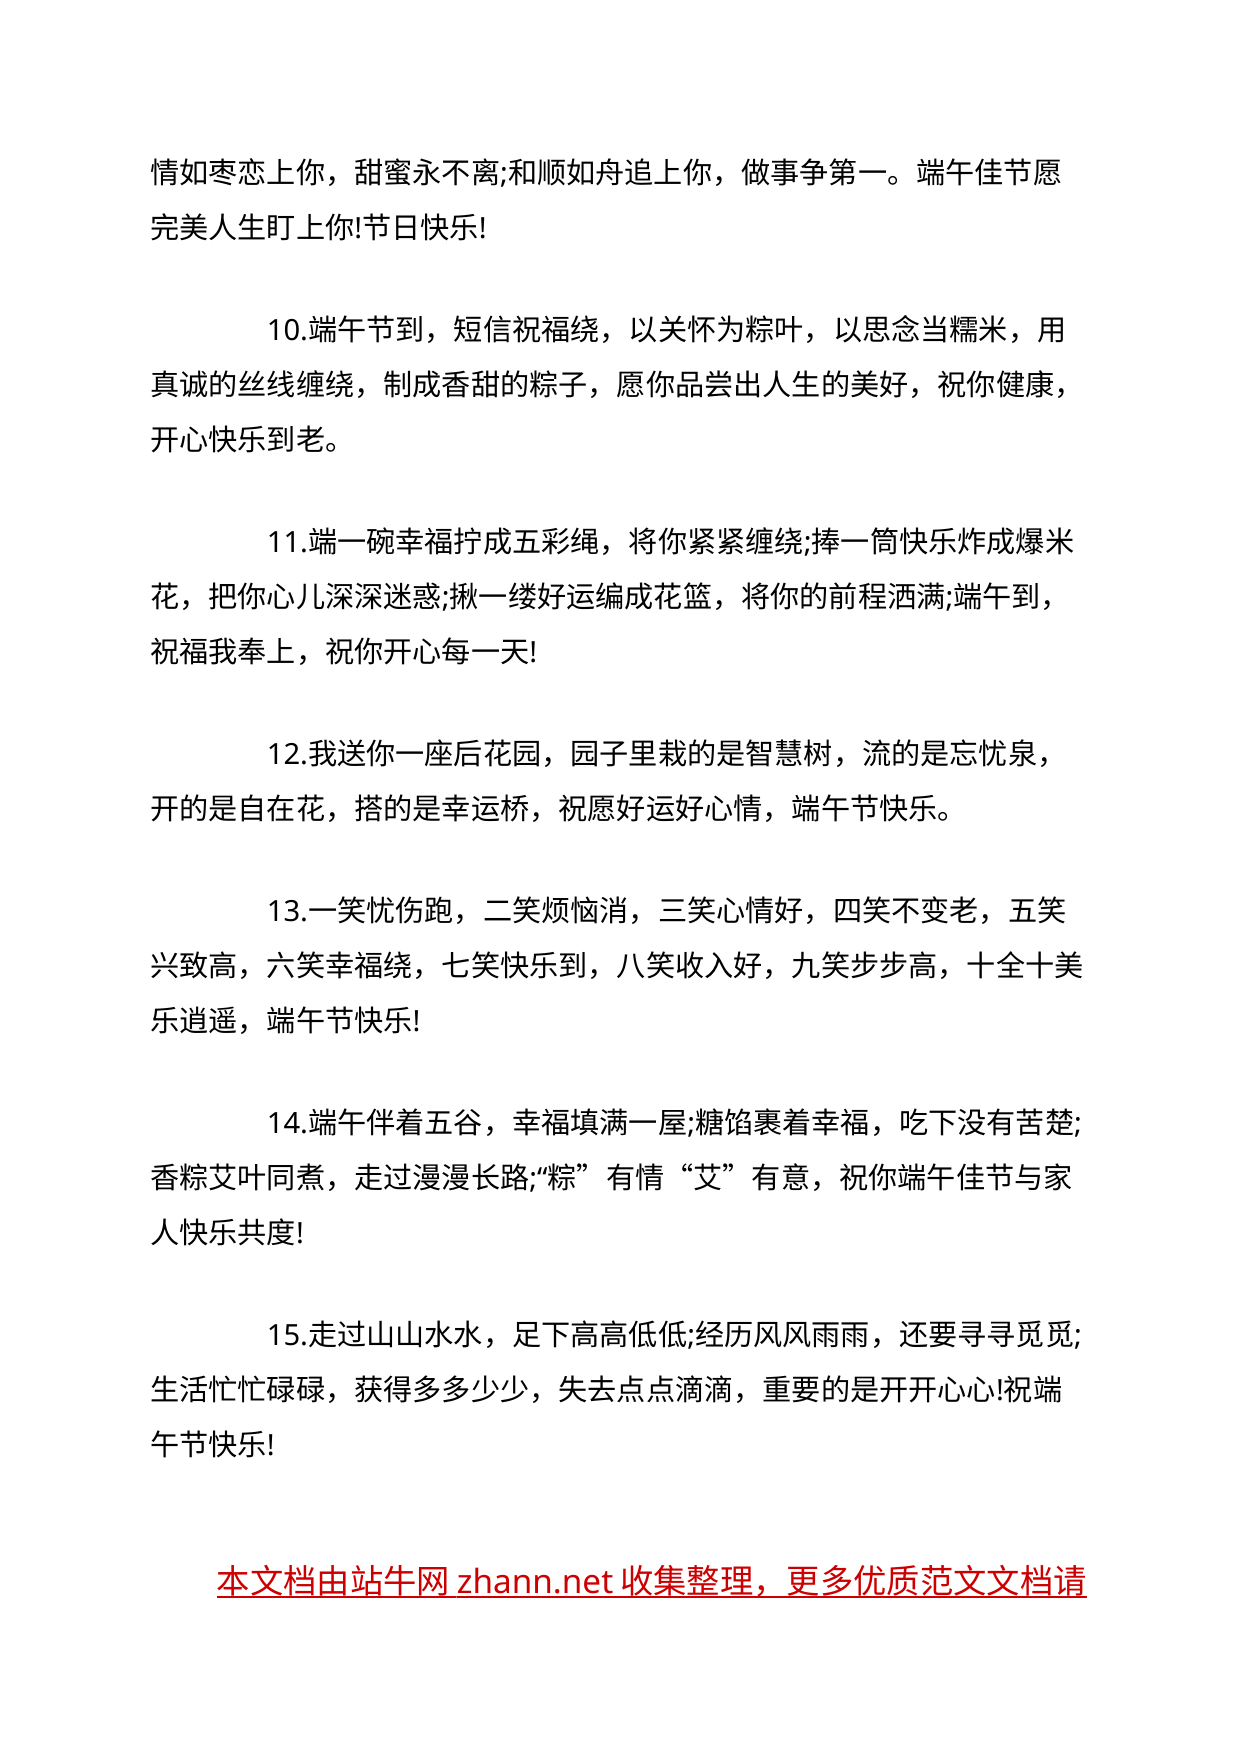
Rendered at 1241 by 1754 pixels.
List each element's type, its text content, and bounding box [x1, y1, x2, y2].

text 10.端午节到，短信祝福绕，以关怀为粽叶，以思念当糯米，用真诚的丝线缠绕，制成香甜的粽子，愿你品尝出人生的美好，祝你健康，开心快乐到老。 [150, 307, 1090, 459]
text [150, 1554, 1090, 1603]
text 11.端一碗幸福拧成五彩绳，将你紧紧缠绕;捧一筒快乐炸成爆米花，把你心儿深深迷惑;揪一缕好运编成花篮，将你的前程洒满;端午到，祝福我奉上，祝你开心每一天! [150, 519, 1090, 671]
text 12.我送你一座后花园，园子里栽的是智慧树，流的是忘忧泉，开的是自在花，搭的是幸运桥，祝愿好运好心情，端午节快乐。 [150, 731, 1090, 828]
text 15.走过山山水水，足下高高低低;经历风风雨雨，还要寻寻觅觅;生活忙忙碌碌，获得多多少少，失去点点滴滴，重要的是开开心心!祝端午节快乐! [150, 1311, 1090, 1464]
text 14.端午伴着五谷，幸福填满一屋;糖馅裹着幸福，吃下没有苦楚;香粽艾叶同煮，走过漫漫长路;“粽”有情“艾”有意，祝你端午佳节与家人快乐共度! [150, 1099, 1090, 1252]
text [150, 150, 1090, 247]
text 13.一笑忧伤跑，二笑烦恼消，三笑心情好，四笑不变老，五笑兴致高，六笑幸福绕，七笑快乐到，八笑收入好，九笑步步高，十全十美乐逍遥，端午节快乐! [150, 887, 1090, 1040]
